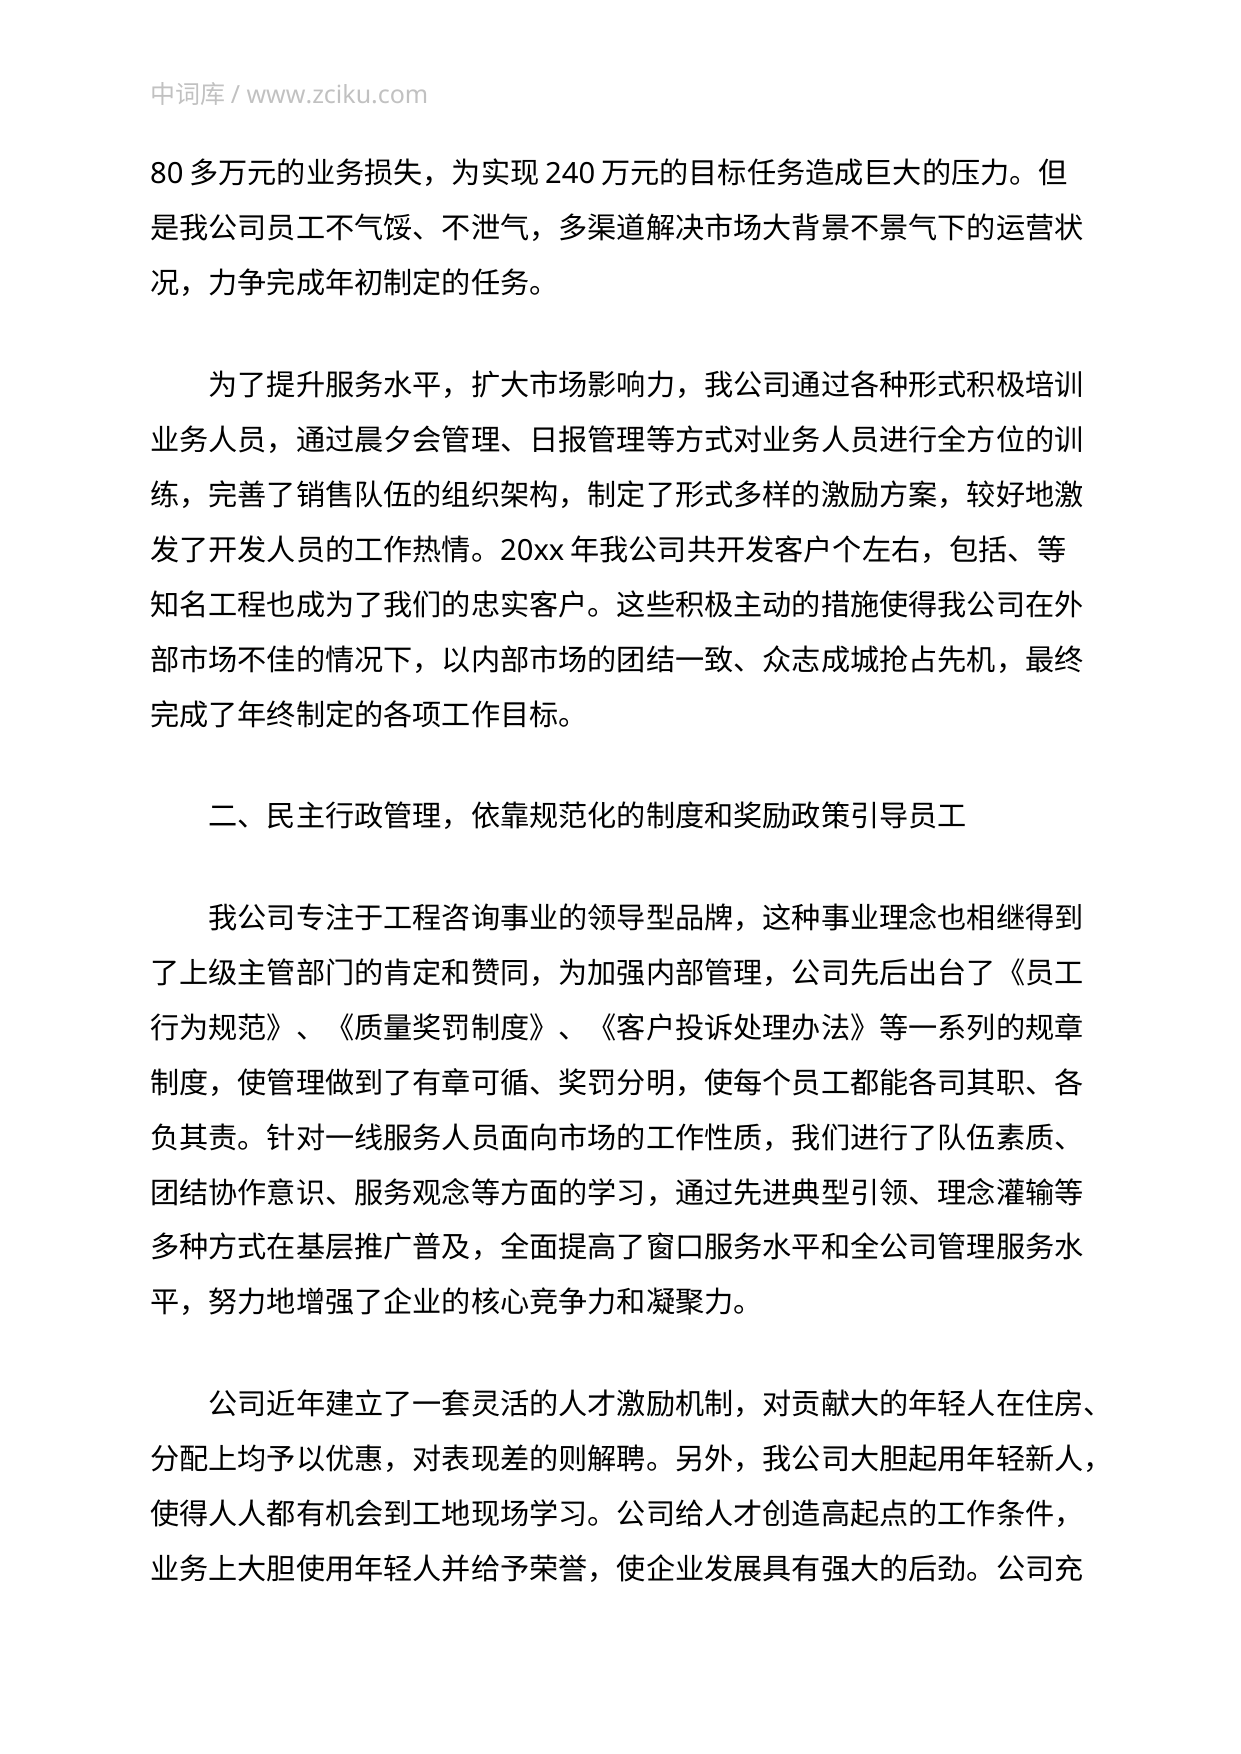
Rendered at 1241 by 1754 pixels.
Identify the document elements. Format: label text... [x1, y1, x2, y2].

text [150, 150, 1090, 302]
text 我公司专注于工程咨询事业的领导型品牌，这种事业理念也相继得到了上级主管部门的肯定和赞同，为加强内部管理，公司先后出台了《员工行为规范》、《质量奖罚制度》、《客户投诉处理办法》等一系列的规章制度，使管理做到了有章可循、奖罚分明，使每个员工都能各司其职、各负其责。针对一线服务人员面向市场的工作性质，我们进行了队伍素质、团结协作意识、服务观念等方面的学习，通过先进典型引领、理念灌输等多种方式在基层推广普及，全面提高了窗口服务水平和全公司管理服务水平，努力地增强了企业的核心竞争力和凝聚力。 [150, 895, 1090, 1321]
text 二、民主行政管理，依靠规范化的制度和奖励政策引导员工 [150, 793, 1090, 835]
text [150, 1381, 1090, 1588]
text 为了提升服务水平，扩大市场影响力，我公司通过各种形式积极培训业务人员，通过晨夕会管理、日报管理等方式对业务人员进行全方位的训练，完善了销售队伍的组织架构，制定了形式多样的激励方案，较好地激发了开发人员的工作热情。20xx年我公司共开发客户个左右，包括、等知名工程也成为了我们的忠实客户。这些积极主动的措施使得我公司在外部市场不佳的情况下，以内部市场的团结一致、众志成城抢占先机，最终完成了年终制定的各项工作目标。 [150, 362, 1090, 733]
